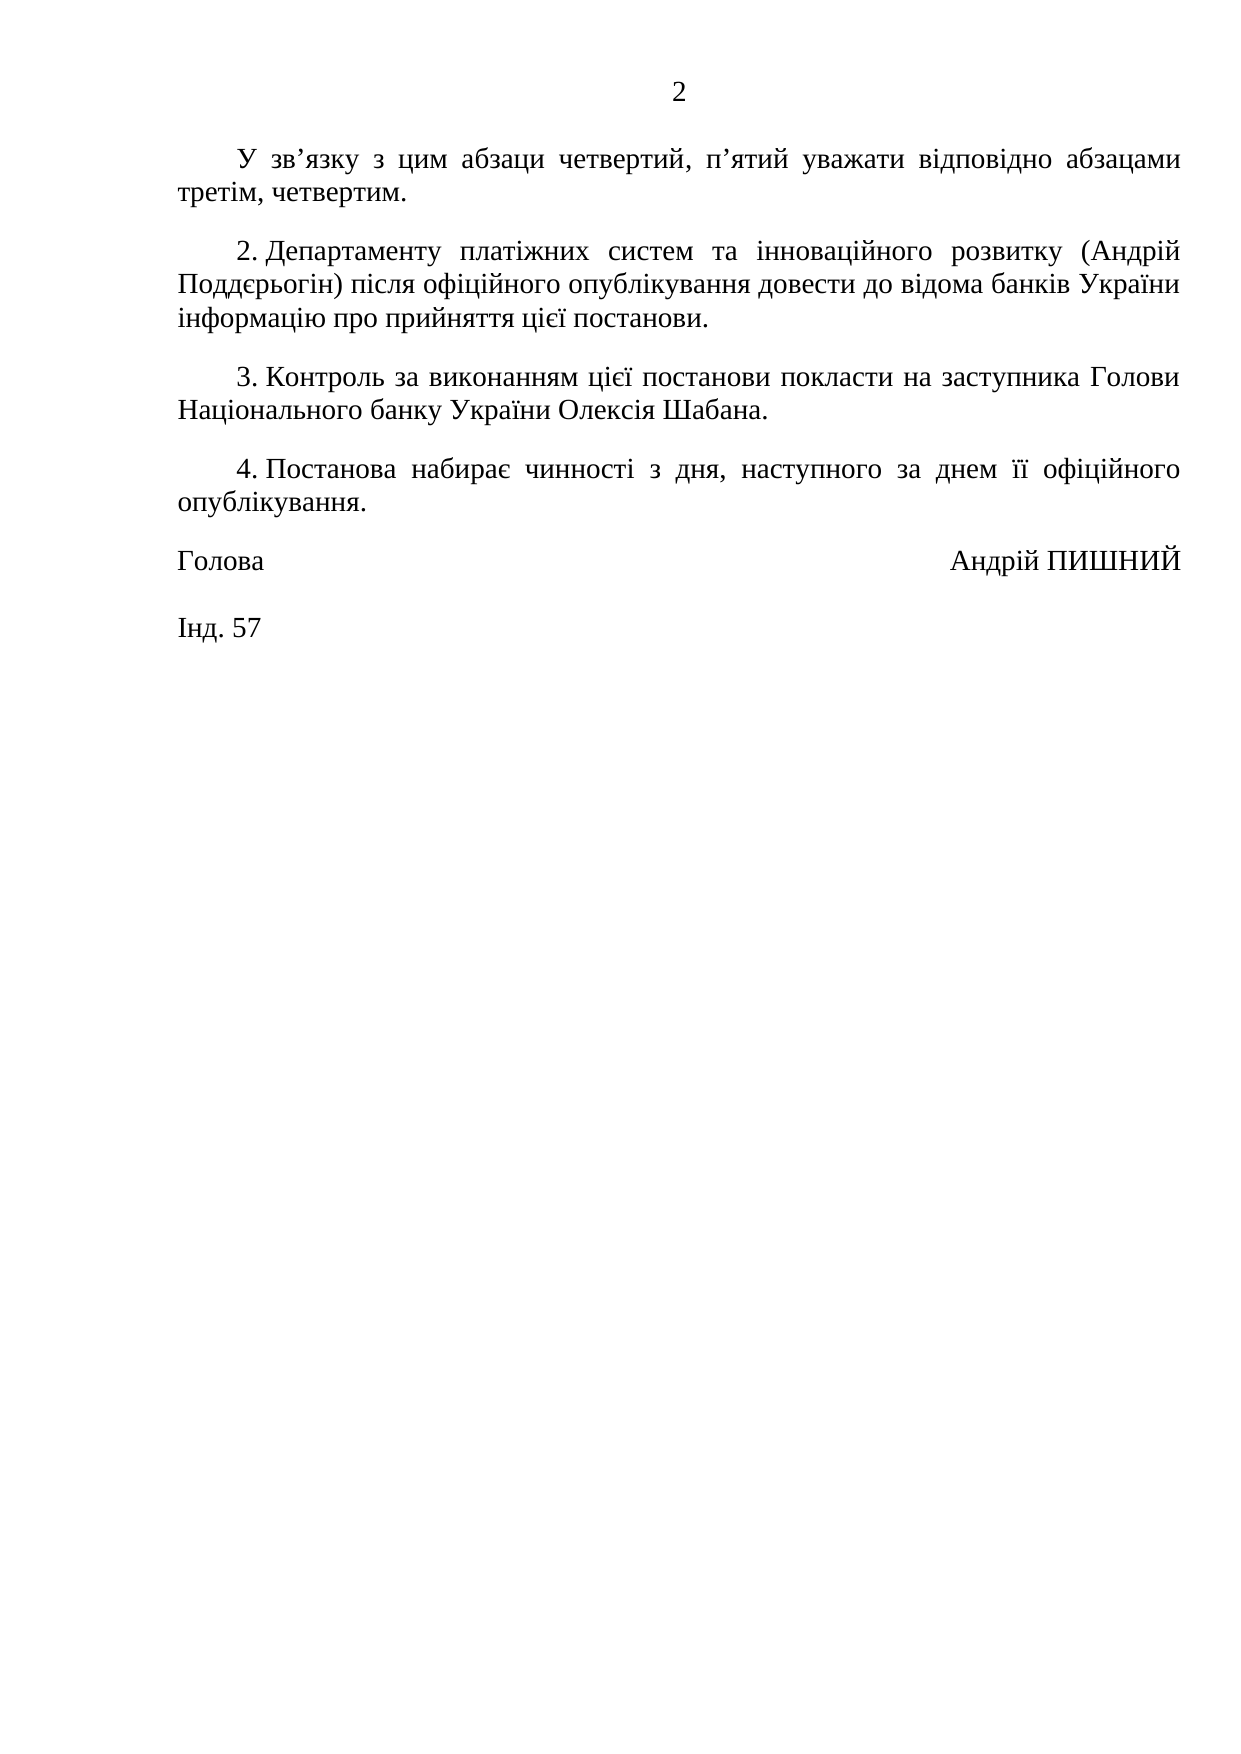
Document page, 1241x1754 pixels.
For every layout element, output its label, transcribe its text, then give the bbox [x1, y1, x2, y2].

table_header Голова [177, 543, 749, 576]
text 3. Контроль за виконанням цієї постанови покласти на заступника Голови Національного банку України Олексія Шабана. [177, 359, 1181, 426]
text Інд. 57 [177, 610, 1181, 643]
text 4. Постанова набирає чинності з дня, наступного за днем її офіційного опублікування. [177, 451, 1181, 518]
table_header Андрій ПИШНИЙ [750, 543, 1192, 576]
text 2. Департаменту платіжних систем та інноваційного розвитку (Андрій Поддєрьогін) після офіційного опублікування довести до відома банків України інформацію про прийняття цієї постанови. [177, 233, 1181, 334]
text У зв’язку з цим абзаци четвертий, п’ятий уважати відповідно абзацами третім, четвертим. [177, 141, 1181, 208]
